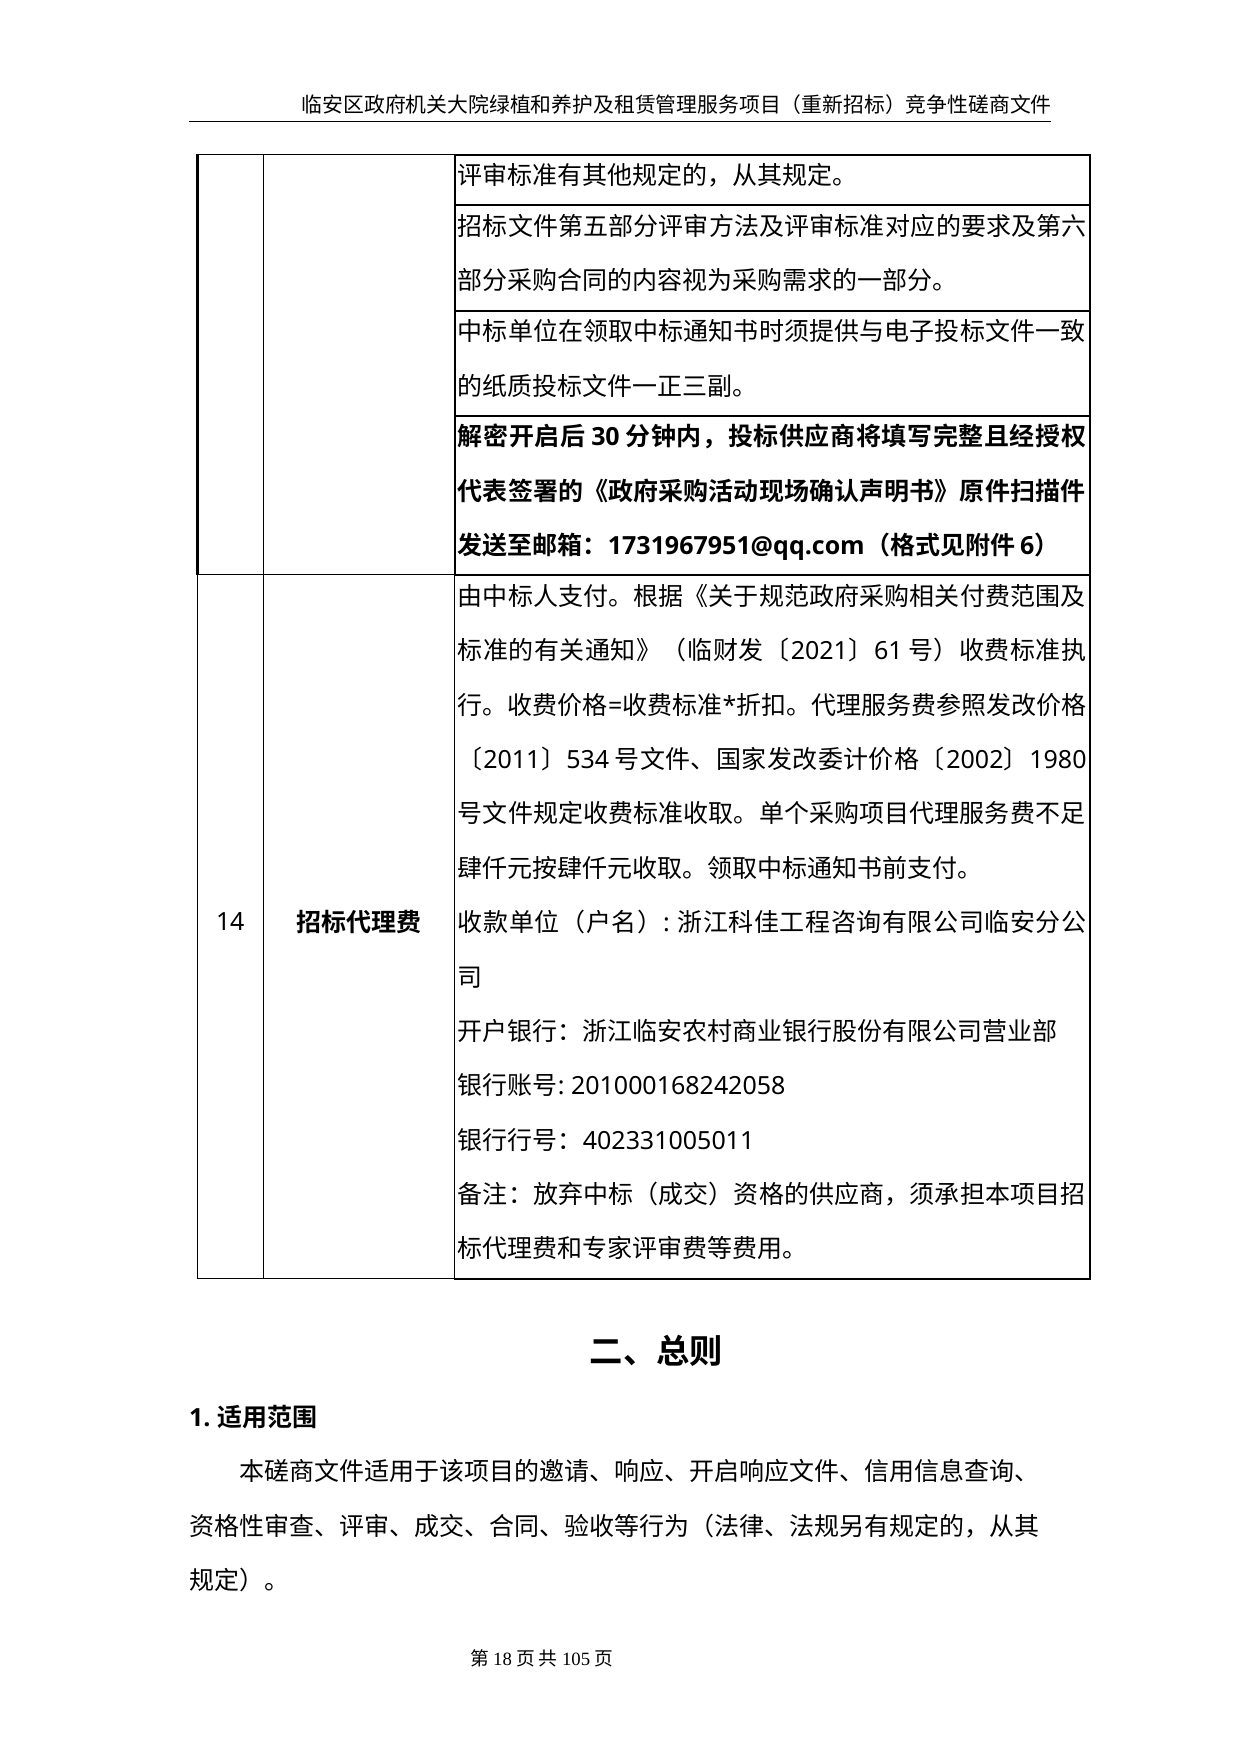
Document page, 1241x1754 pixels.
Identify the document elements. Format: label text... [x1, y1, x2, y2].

table_cell 14 [198, 575, 263, 1278]
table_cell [456, 156, 1089, 204]
text 本磋商文件适用于该项目的邀请、响应、开启响应文件、信用信息查询、资格性审查、评审、成交、合同、验收等行为（法律、法规另有规定的，从其规定）。 [189, 1452, 1051, 1597]
table_cell 招标代理费 [264, 575, 454, 1278]
table_cell 由中标人支付。根据《关于规范政府采购相关付费范围及标准的有关通知》（临财发〔2021〕61号）收费标准执行。收费价格=收费标准*折扣。代理服务费参照发改价格〔2011〕534号文件、国家发改委计价格〔2002〕1980号文件规定收费标准收取。单个采购项目代理服务费不足肆仟元按肆仟元收取。领取中标通知书前支付。 收款单位（户名）: 浙江科佳工程咨询有限公司临安分公司 开户银行：浙江临安农村商业银行股份有限公司营业部 银行账号: 201000168242058 银行行号：402331005011 备注：放弃中标（成交）资格的供应商，须承担本项目招标代理费和专家评审费等费用。 [455, 576, 1089, 1278]
text 二、总则 [189, 1325, 1051, 1373]
table_cell 解密开启后30分钟内，投标供应商将填写完整且经授权代表签署的《政府采购活动现场确认声明书》原件扫描件发送至邮箱：1731967951@qq.com（格式见附件6） [456, 417, 1089, 574]
table_cell 招标文件第五部分评审方法及评审标准对应的要求及第六部分采购合同的内容视为采购需求的一部分。 [456, 206, 1089, 309]
text 1. 适用范围 [189, 1397, 1051, 1434]
table_cell 中标单位在领取中标通知书时须提供与电子投标文件一致的纸质投标文件一正三副。 [456, 312, 1089, 415]
